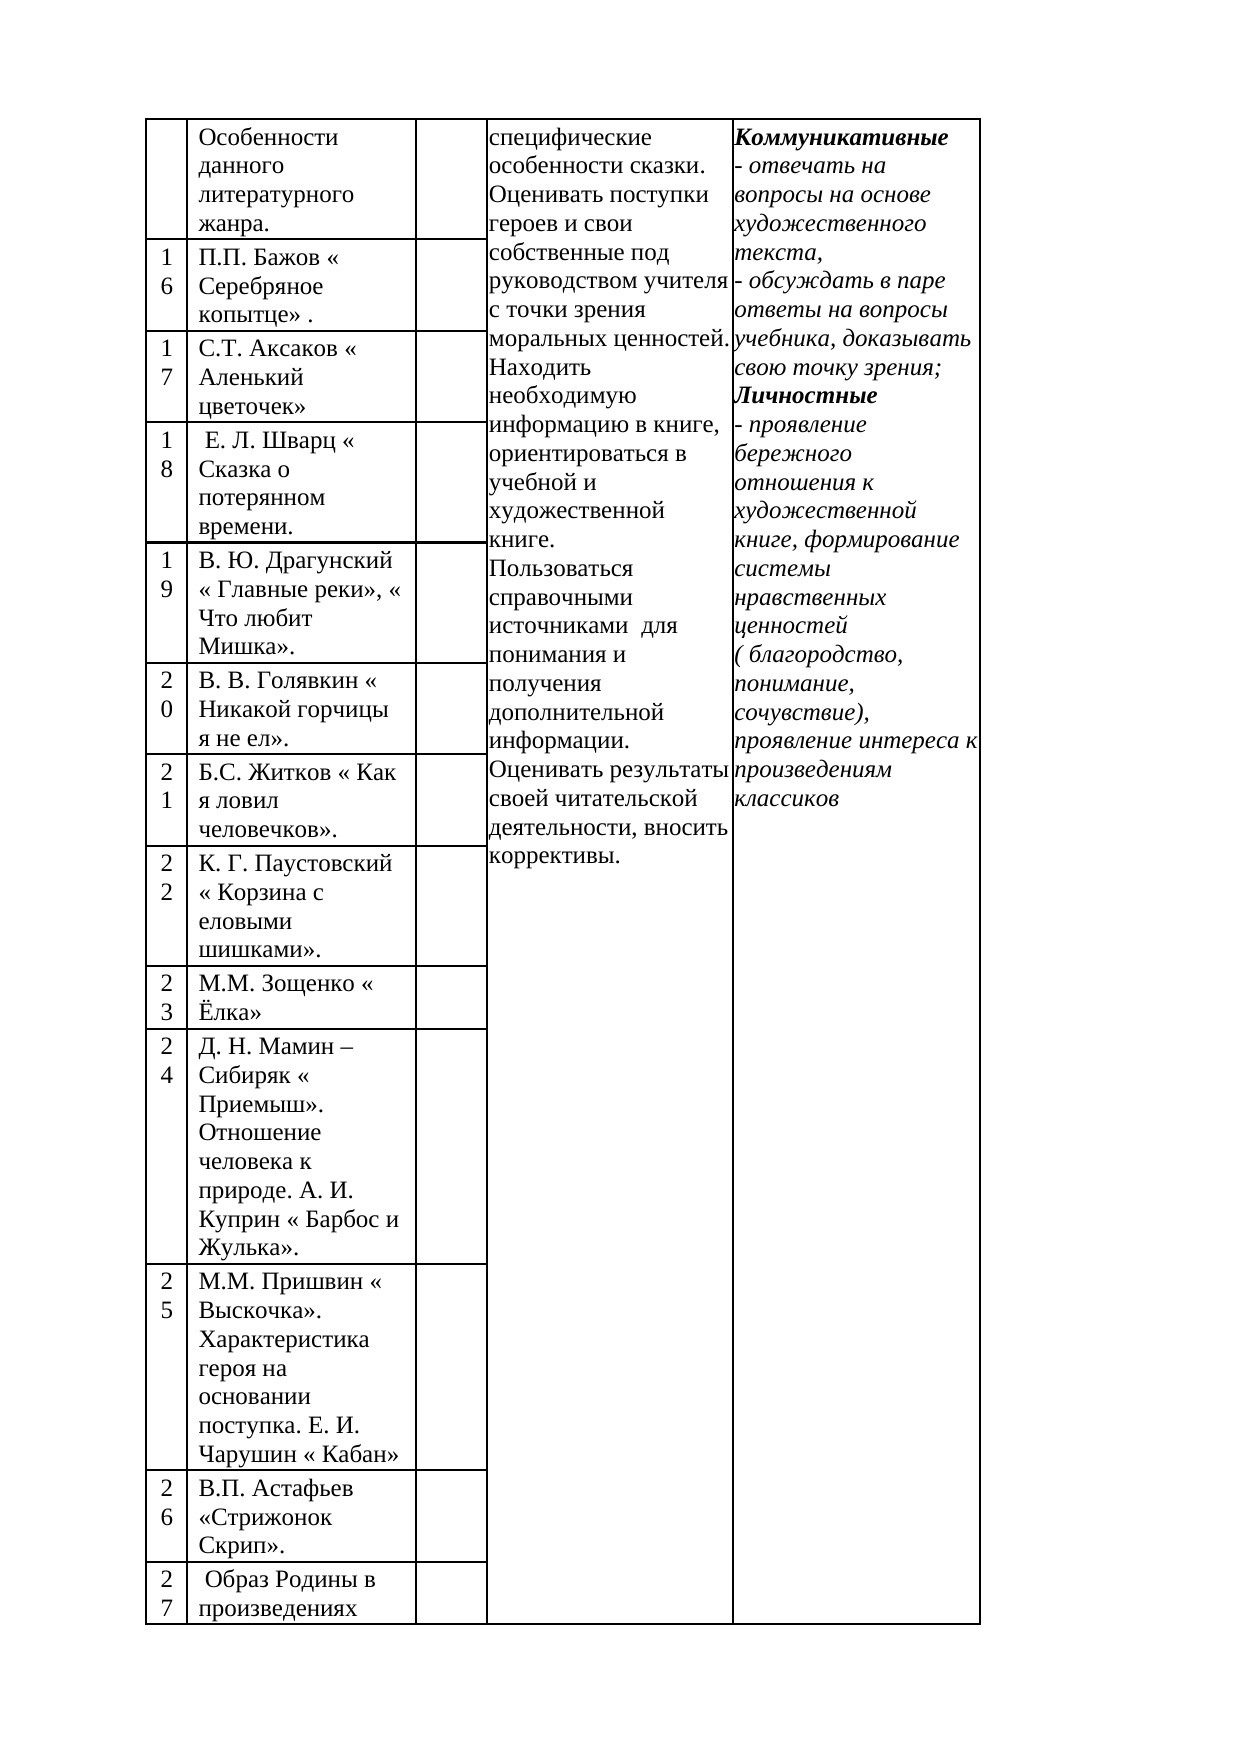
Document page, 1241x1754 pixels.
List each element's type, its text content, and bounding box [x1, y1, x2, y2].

table_cell С.Т. Аксаков « Аленький цветочек» [188, 332, 415, 421]
table_cell П.П. Бажов « Серебряное копытце» . [188, 240, 415, 330]
table_cell [417, 1030, 486, 1263]
table_cell 27 [147, 1563, 186, 1623]
table_cell 16 [147, 240, 186, 330]
table_cell Е. Л. Шварц « Сказка о потерянном времени. [188, 423, 415, 541]
table_cell 23 [147, 967, 186, 1027]
table_cell В. В. Голявкин « Никакой горчицы я не ел». [188, 664, 415, 753]
table_cell М.М. Зощенко « Ёлка» [188, 967, 415, 1027]
table_cell 21 [147, 755, 186, 844]
table_cell [417, 544, 486, 662]
table_cell М.М. Пришвин « Выскочка». Характеристика героя на основании поступка. Е. И. Чарушин « Кабан» [188, 1265, 415, 1469]
table_cell [417, 240, 486, 330]
table_cell 15 [147, 120, 186, 238]
table_cell 22 [147, 847, 186, 965]
table_cell В.П. Астафьев «Стрижонок Скрип». [188, 1471, 415, 1561]
table_cell [417, 847, 486, 965]
table_cell [417, 1563, 486, 1623]
table_cell 24 [147, 1030, 186, 1263]
table_cell [417, 120, 486, 238]
table_cell 18 [147, 423, 186, 541]
table_cell 25 [147, 1265, 186, 1469]
table_cell 26 [147, 1471, 186, 1561]
table_cell Б.С. Житков « Как я ловил человечков». [188, 755, 415, 844]
table_cell [417, 755, 486, 844]
table_cell Д. Н. Мамин – Сибиряк « Приемыш». Отношение человека к природе. А. И. Куприн « Барбос и Жулька». [188, 1030, 415, 1263]
table_cell 17 [147, 332, 186, 421]
table_cell 19 [147, 544, 186, 662]
table_cell [417, 664, 486, 753]
table_cell [417, 1471, 486, 1561]
table_cell [417, 1265, 486, 1469]
table_cell [417, 967, 486, 1027]
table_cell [188, 120, 415, 238]
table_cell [188, 1563, 415, 1623]
table_cell [417, 423, 486, 541]
table_cell [417, 332, 486, 421]
table_cell 20 [147, 664, 186, 753]
table_cell В. Ю. Драгунский « Главные реки», « Что любит Мишка». [188, 544, 415, 662]
table_cell К. Г. Паустовский « Корзина с еловыми шишками». [188, 847, 415, 965]
